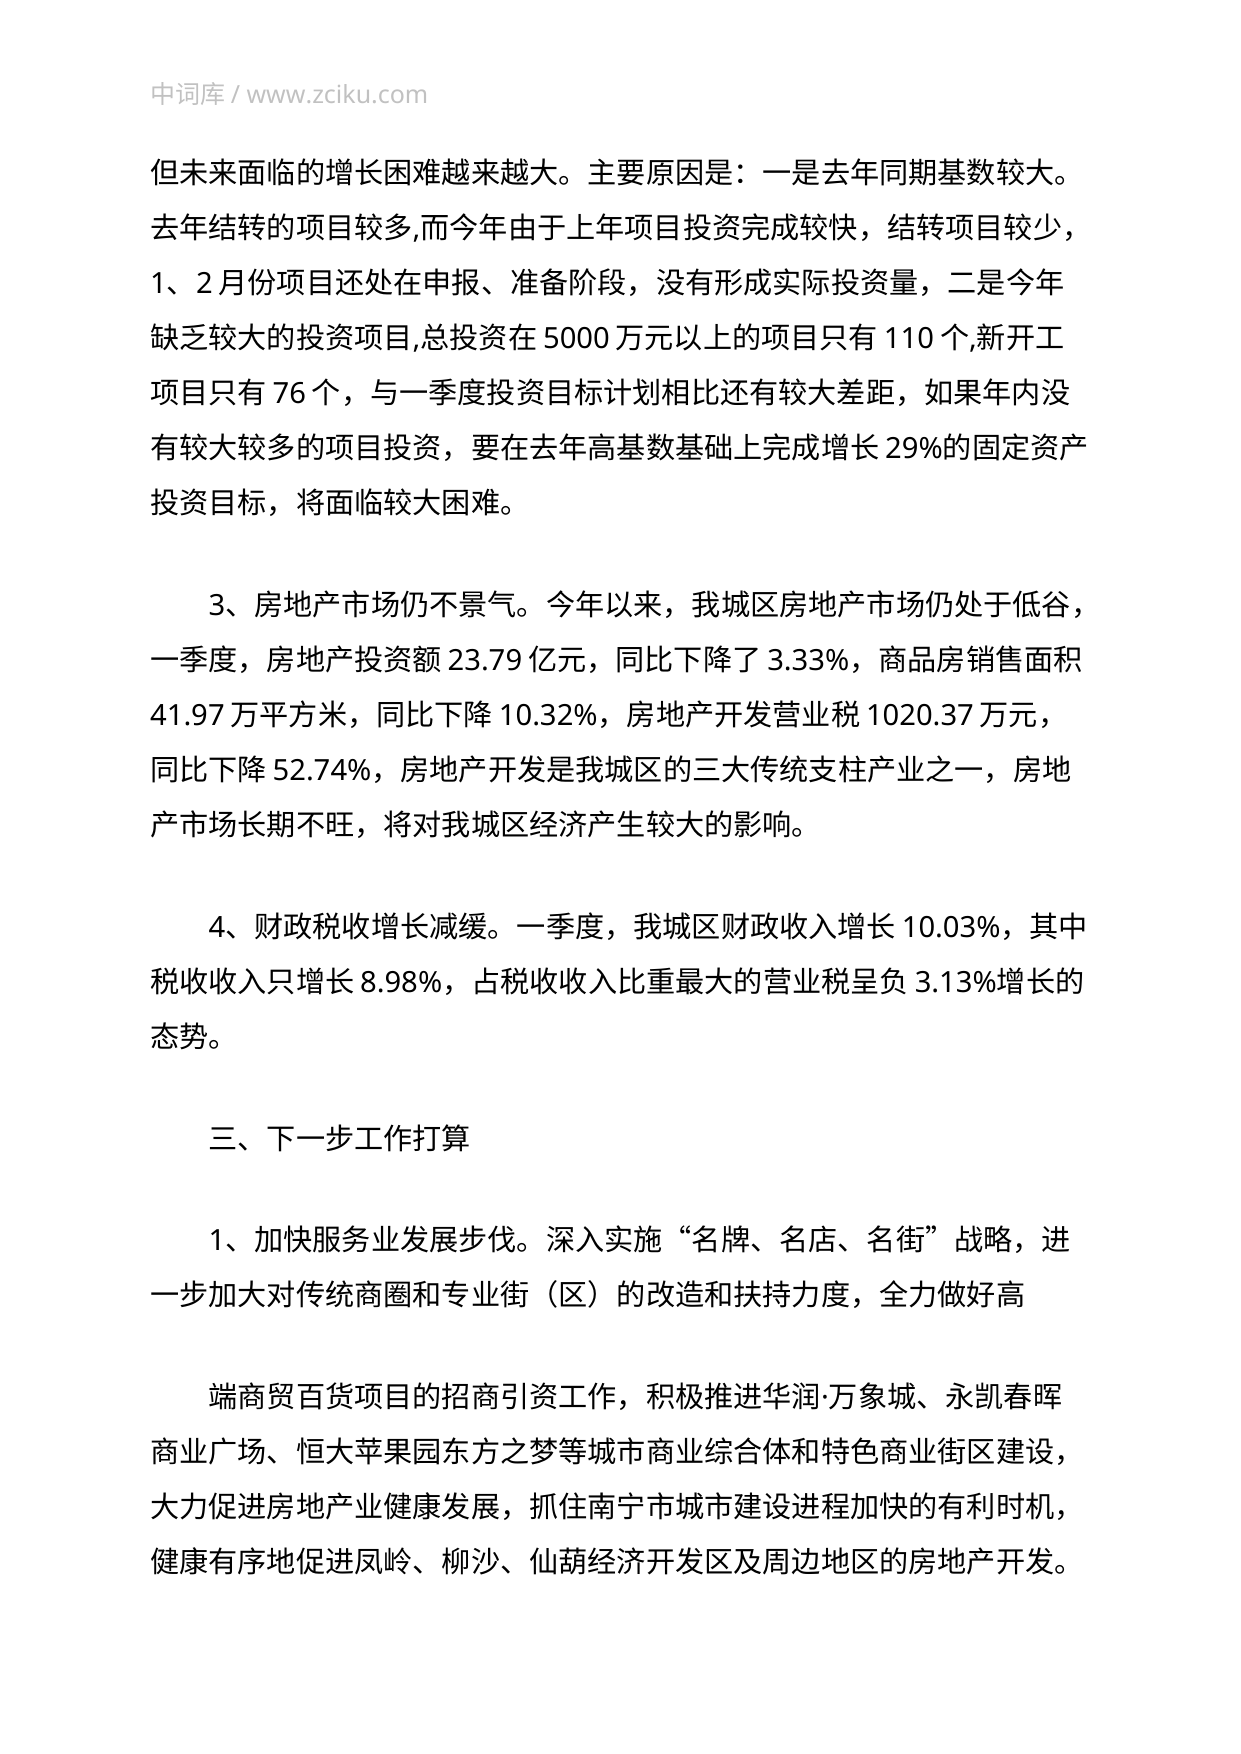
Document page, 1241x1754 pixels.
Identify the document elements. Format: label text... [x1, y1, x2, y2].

text 4、财政税收增长减缓。一季度，我城区财政收入增长10.03%，其中税收收入只增长8.98%，占税收收入比重最大的营业税呈负3.13%增长的态势。 [150, 903, 1090, 1056]
text 3、房地产市场仍不景气。今年以来，我城区房地产市场仍处于低谷，一季度，房地产投资额23.79亿元，同比下降了3.33%，商品房销售面积41.97万平方米，同比下降10.32%，房地产开发营业税1020.37万元，同比下降52.74%，房地产开发是我城区的三大传统支柱产业之一，房地产市场长期不旺，将对我城区经济产生较大的影响。 [150, 582, 1090, 844]
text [150, 1374, 1090, 1581]
text 三、下一步工作打算 [150, 1115, 1090, 1157]
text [150, 150, 1090, 522]
text 1、加快服务业发展步伐。深入实施“名牌、名店、名街”战略，进一步加大对传统商圈和专业街（区）的改造和扶持力度，全力做好高 [150, 1217, 1090, 1314]
